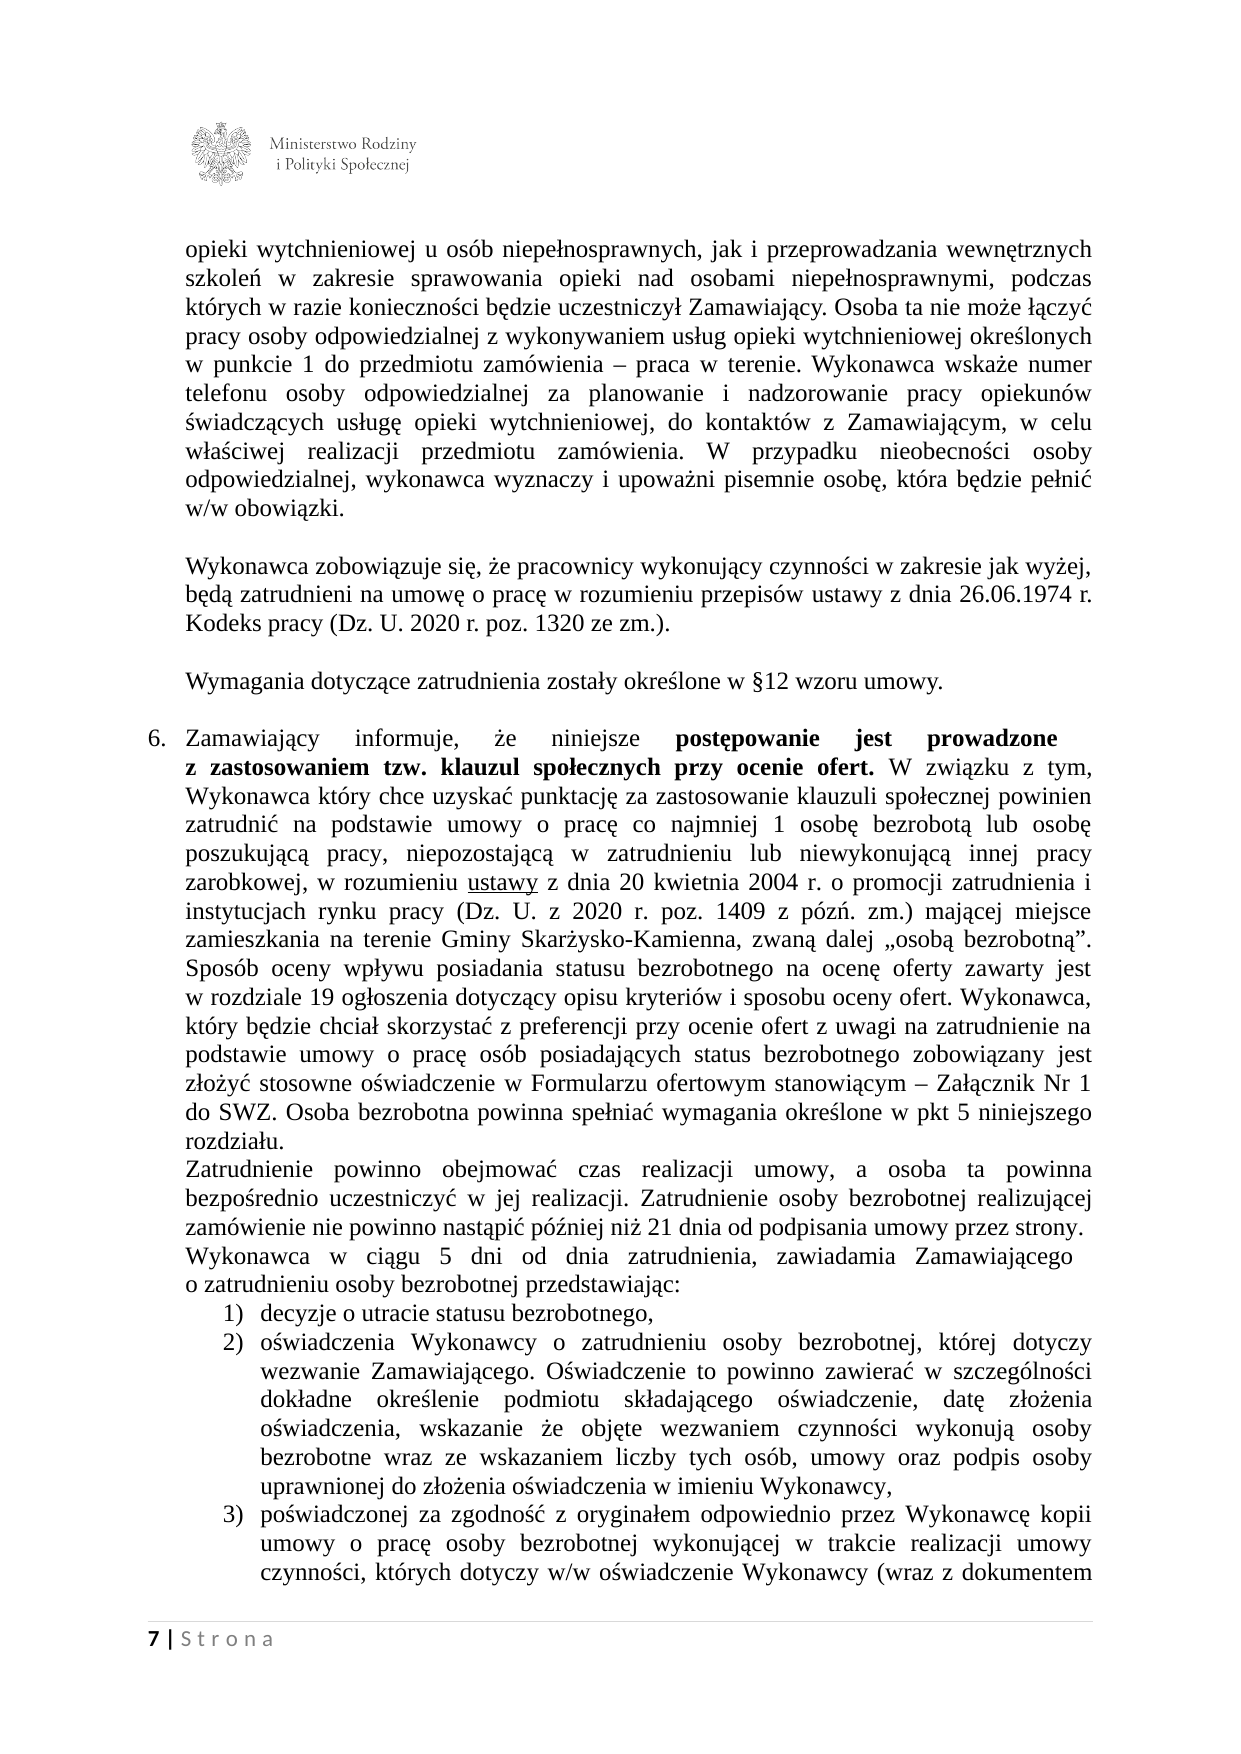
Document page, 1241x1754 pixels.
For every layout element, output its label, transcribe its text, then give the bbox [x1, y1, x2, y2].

list Wykonawca w ciągu 5 dni od dnia zatrudnienia, zawiadamia Zamawiającego o zatrudnieniu osoby bezrobotnej przedstawiając: [185, 1241, 1093, 1298]
list decyzje o utracie statusu bezrobotnego, [223, 1298, 1093, 1327]
picture [147, 73, 470, 235]
list Zamawiający informuje, że niniejsze postępowanie jest prowadzone z zastosowaniem tzw. klauzul społecznych przy ocenie ofert. W związku z tym, Wykonawca który chce uzyskać punktację za zastosowanie klauzuli społecznej powinien zatrudnić na podstawie umowy o pracę co najmniej 1 osobę bezrobotą lub osobę poszukującą pracy, niepozostającą w zatrudnieniu lub niewykonującą innej pracy zarobkowej, w rozumieniu ustawy z dnia 20 kwietnia 2004 r. o promocji zatrudnienia i instytucjach rynku pracy (Dz. U. z 2020 r. poz. 1409 z pózń. zm.) mającej miejsce zamieszkania na terenie Gminy Skarżysko-Kamienna, zwaną dalej „osobą bezrobotną”. Sposób oceny wpływu posiadania statusu bezrobotnego na ocenę oferty zawarty jest w rozdziale 19 ogłoszenia dotyczący opisu kryteriów i sposobu oceny ofert. Wykonawca, który będzie chciał skorzystać z preferencji przy ocenie ofert z uwagi na zatrudnienie na podstawie umowy o pracę osób posiadających status bezrobotnego zobowiązany jest złożyć stosowne oświadczenie w Formularzu ofertowym stanowiącym – Załącznik Nr 1 do SWZ. Osoba bezrobotna powinna spełniać wymagania określone w pkt 5 niniejszego rozdziału. [148, 723, 1093, 1154]
list oświadczenia Wykonawcy o zatrudnieniu osoby bezrobotnej, której dotyczy wezwanie Zamawiającego. Oświadczenie to powinno zawierać w szczególności dokładne określenie podmiotu składającego oświadczenie, datę złożenia oświadczenia, wskazanie że objęte wezwaniem czynności wykonują osoby bezrobotne wraz ze wskazaniem liczby tych osób, umowy oraz podpis osoby uprawnionej do złożenia oświadczenia w imieniu Wykonawcy, [223, 1327, 1093, 1499]
text Wymagania dotyczące zatrudnienia zostały określone w §12 wzoru umowy. [185, 666, 1093, 694]
text Wykonawca zobowiązuje się, że pracownicy wykonujący czynności w zakresie jak wyżej, będą zatrudnieni na umowę o pracę w rozumieniu przepisów ustawy z dnia 26.06.1974 r. Kodeks pracy (Dz. U. 2020 r. poz. 1320 ze zm.). [185, 551, 1093, 637]
list Zatrudnienie powinno obejmować czas realizacji umowy, a osoba ta powinna bezpośrednio uczestniczyć w jej realizacji. Zatrudnienie osoby bezrobotnej realizującej zamówienie nie powinno nastąpić później niż 21 dnia od podpisania umowy przez strony. [185, 1154, 1093, 1241]
